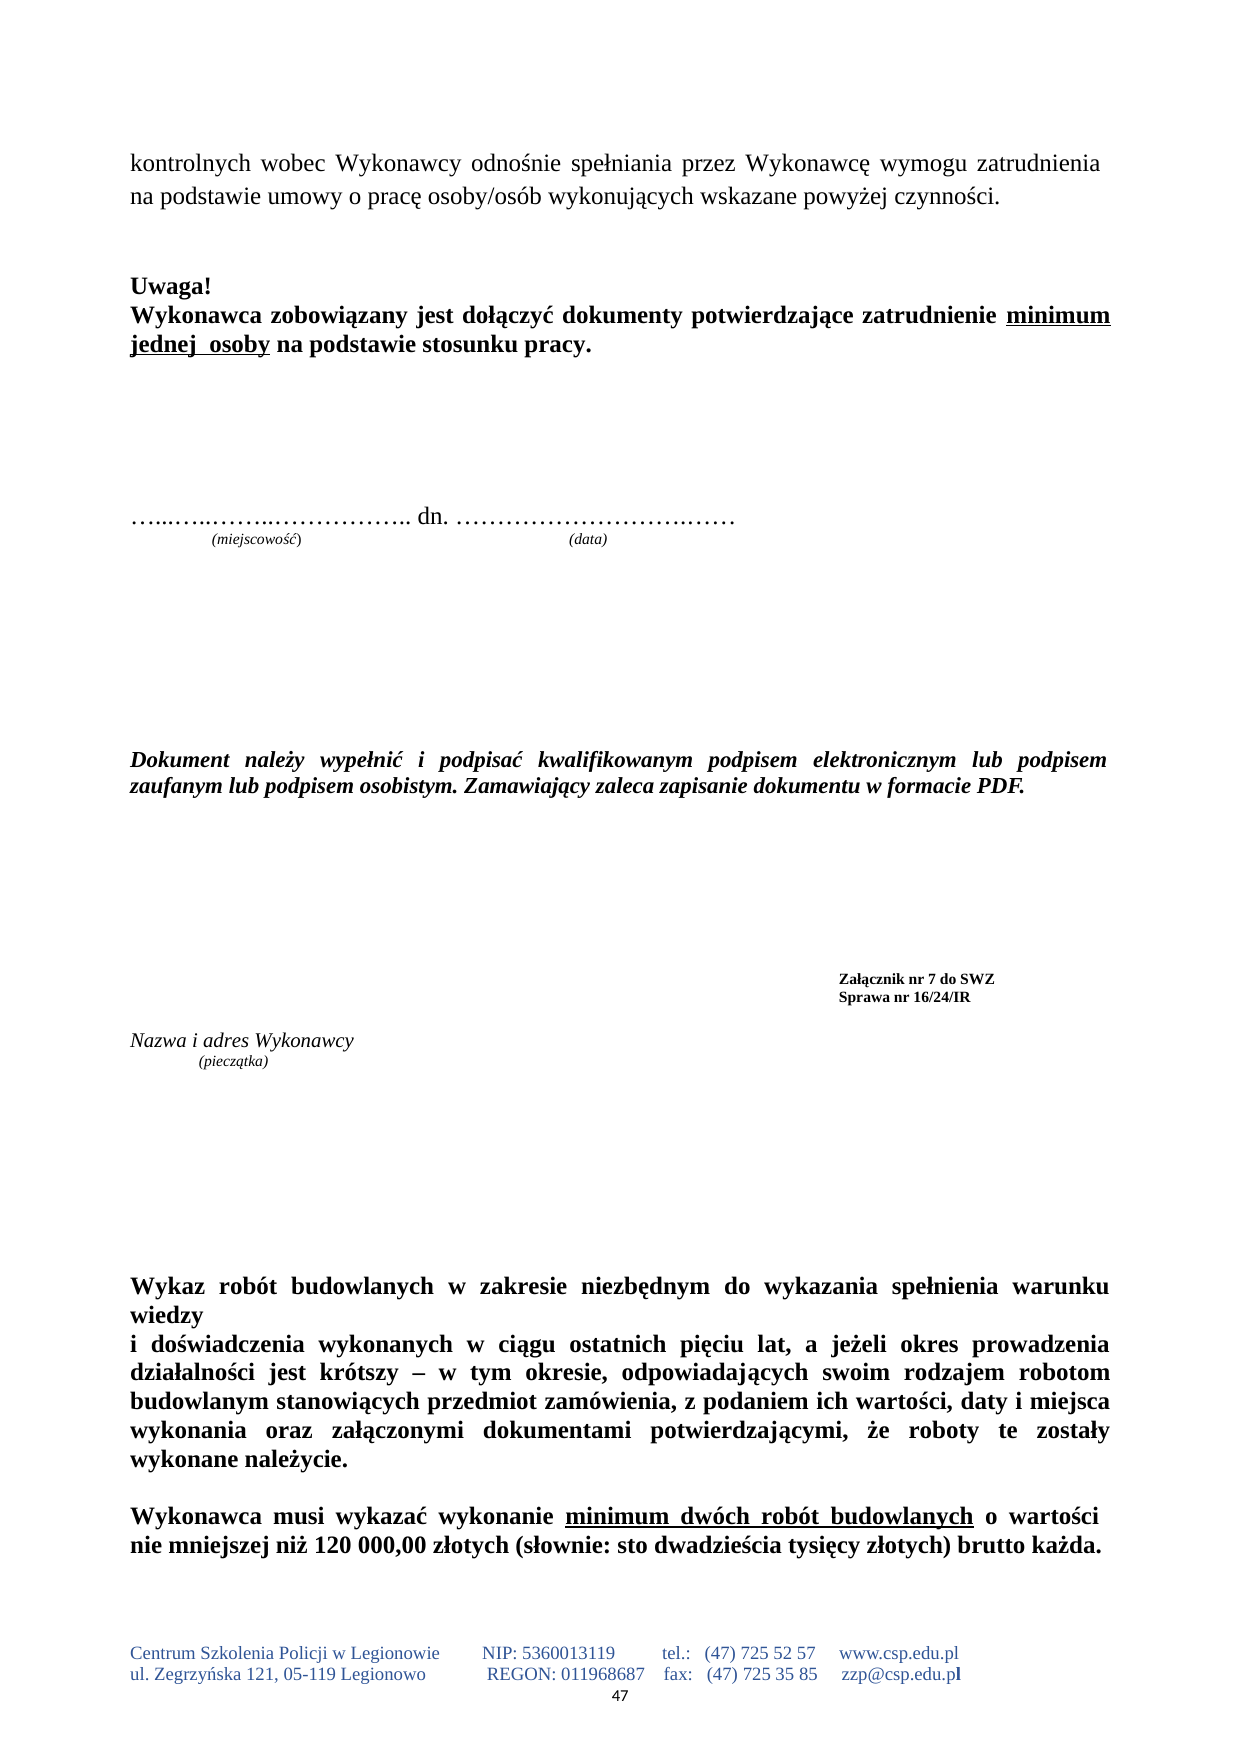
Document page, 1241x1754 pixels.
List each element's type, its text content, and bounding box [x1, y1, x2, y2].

text Nazwa i adres Wykonawcy [130, 1028, 1110, 1052]
text Wykonawca zobowiązany jest dołączyć dokumenty potwierdzające zatrudnienie minimum jednej osoby na podstawie stosunku pracy. [130, 300, 1110, 357]
text Sprawa nr 16/24/IR [839, 987, 1110, 1005]
text Wykaz robót budowlanych w zakresie niezbędnym do wykazania spełnienia warunku wiedzy i doświadczenia wykonanych w ciągu ostatnich pięciu lat, a jeżeli okres prowadzenia działalności jest krótszy – w tym okresie, odpowiadających swoim rodzajem robotom budowlanym stanowiących przedmiot zamówienia, z podaniem ich wartości, daty i miejsca wykonania oraz załączonymi dokumentami potwierdzającymi, że roboty te zostały wykonane należycie. [130, 1271, 1110, 1472]
text Dokument należy wypełnić i podpisać kwalifikowanym podpisem elektronicznym lub podpisem zaufanym lub podpisem osobistym. Zamawiający zaleca zapisanie dokumentu w formacie PDF. [130, 746, 1110, 799]
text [130, 148, 1110, 209]
text …...…..……..…………….. dn. ……………………….…… [130, 501, 1110, 530]
text (miejscowość) (data) [130, 530, 1110, 548]
text Wykonawca musi wykazać wykonanie minimum dwóch robót budowlanych o wartości nie mniejszej niż 120 000,00 złotych (słownie: sto dwadzieścia tysięcy złotych) brutto każda. [130, 1501, 1110, 1559]
text Załącznik nr 7 do SWZ [839, 969, 1110, 987]
text Uwaga! [130, 271, 1110, 300]
text (pieczątka) [199, 1052, 1110, 1070]
